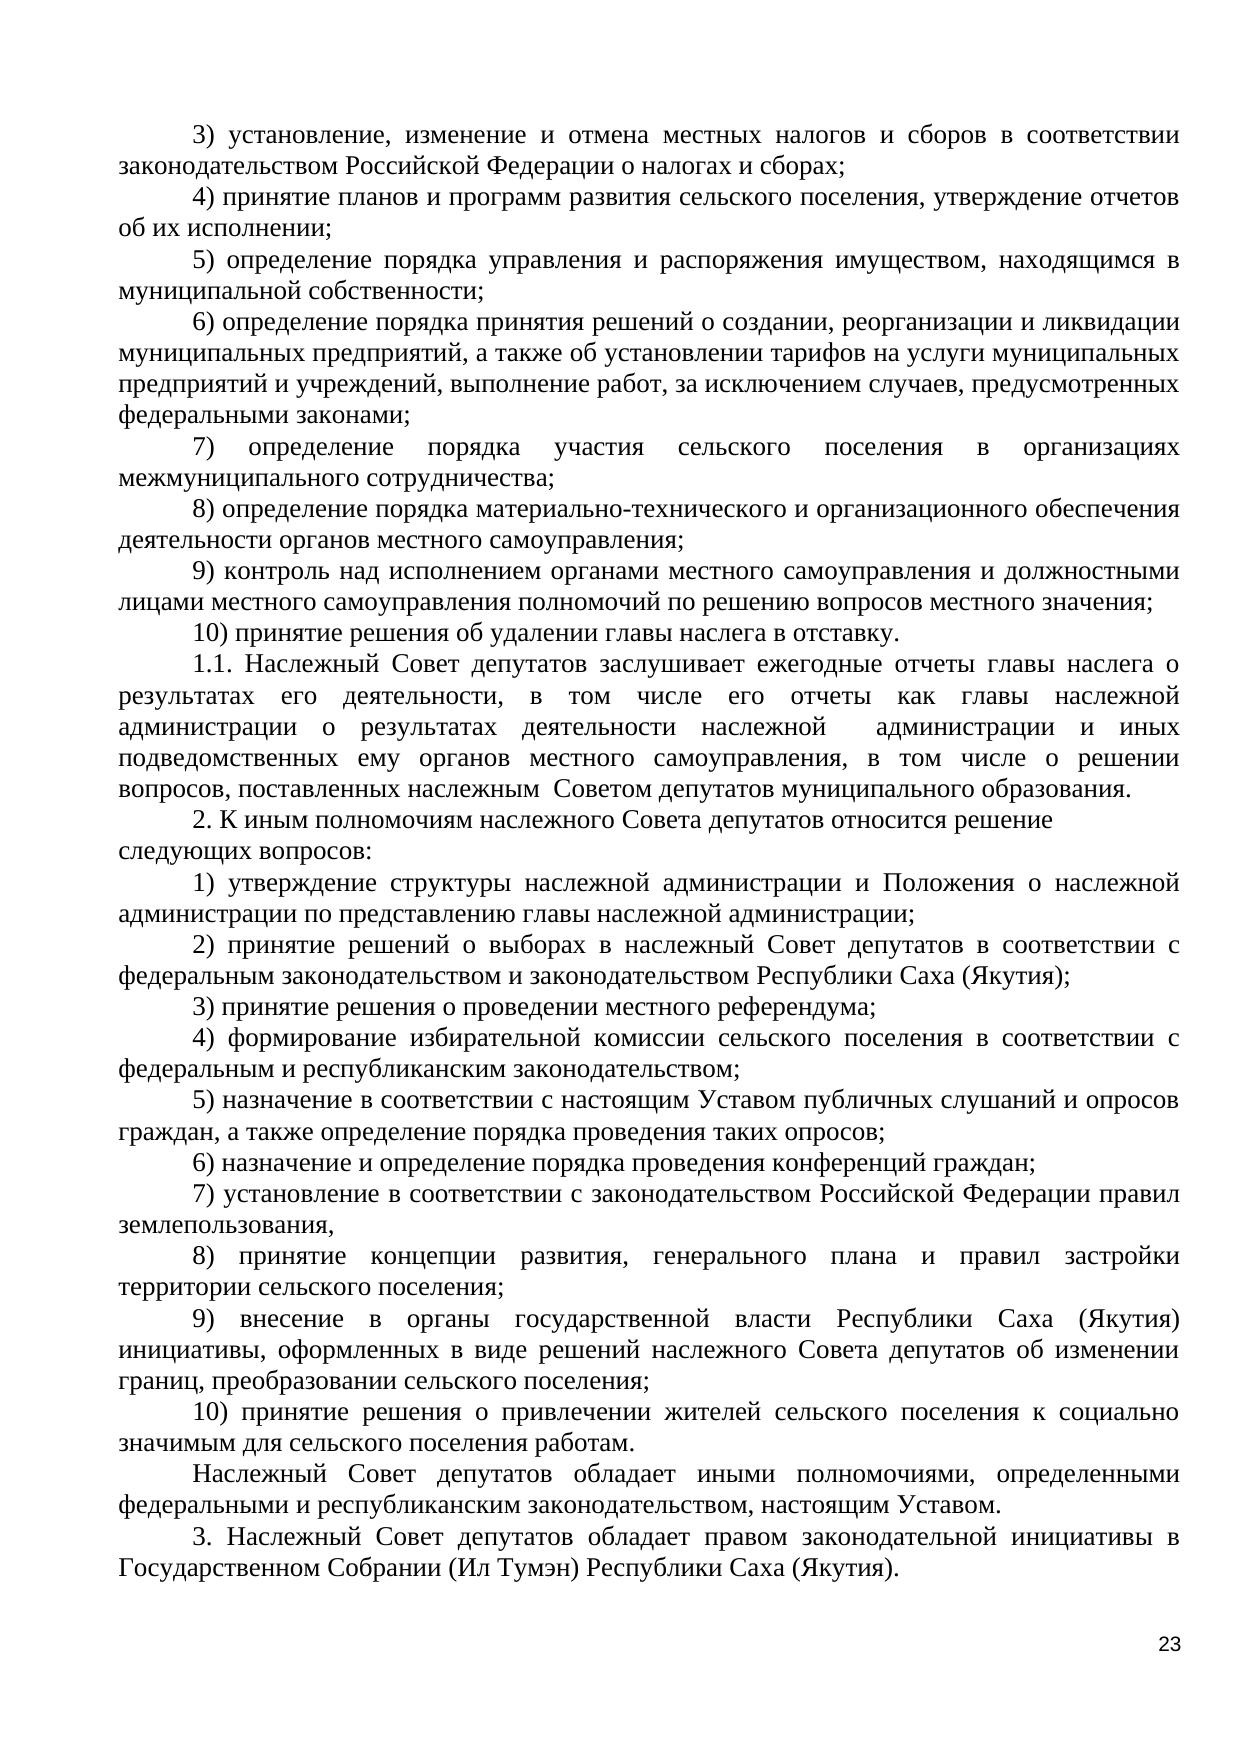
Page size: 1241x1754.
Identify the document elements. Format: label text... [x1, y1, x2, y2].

text 9) контроль над исполнением органами местного самоуправления и должностными лицами местного самоуправления полномочий по решению вопросов местного значения; [118, 554, 1181, 616]
text 3) установление, изменение и отмена местных налогов и сборов в соответствии законодательством Российской Федерации о налогах и сборах; [118, 118, 1181, 180]
text 7) определение порядка участия сельского поселения в организациях межмуниципального сотрудничества; [118, 429, 1181, 492]
text 5) назначение в соответствии с настоящим Уставом публичных слушаний и опросов граждан, а также определение порядка проведения таких опросов; [118, 1084, 1181, 1146]
text 3) принятие решения о проведении местного референдума; [118, 990, 1181, 1021]
text 8) принятие концепции развития, генерального плана и правил застройки территории сельского поселения; [118, 1239, 1181, 1302]
text 6) определение порядка принятия решений о создании, реорганизации и ликвидации муниципальных предприятий, а также об установлении тарифов на услуги муниципальных предприятий и учреждений, выполнение работ, за исключением случаев, предусмотренных федеральными законами; [118, 305, 1181, 429]
text 8) определение порядка материально-технического и организационного обеспечения деятельности органов местного самоуправления; [118, 492, 1181, 554]
text 1.1. Наслежный Совет депутатов заслушивает ежегодные отчеты главы наслега о результатах его деятельности, в том числе его отчеты как главы наслежной администрации о результатах деятельности наслежной администрации и иных подведомственных ему органов местного самоуправления, в том числе о решении вопросов, поставленных наслежным Советом депутатов муниципального образования. [118, 648, 1181, 803]
text 7) установление в соответствии с законодательством Российской Федерации правил землепользования, [118, 1177, 1181, 1239]
text 4) формирование избирательной комиссии сельского поселения в соответствии с федеральным и республиканским законодательством; [118, 1021, 1181, 1084]
text 5) определение порядка управления и распоряжения имуществом, находящимся в муниципальной собственности; [118, 243, 1181, 305]
text 4) принятие планов и программ развития сельского поселения, утверждение отчетов об их исполнении; [118, 180, 1181, 243]
text 1) утверждение структуры наслежной администрации и Положения о наслежной администрации по представлению главы наслежной администрации; [118, 866, 1181, 928]
text 2. К иным полномочиям наслежного Совета депутатов относится решение следующих вопросов: [118, 803, 1181, 866]
text 3. Наслежный Совет депутатов обладает правом законодательной инициативы в Государственном Собрании (Ил Тумэн) Республики Саха (Якутия). [118, 1520, 1181, 1582]
text Наслежный Совет депутатов обладает иными полномочиями, определенными федеральными и республиканским законодательством, настоящим Уставом. [118, 1457, 1181, 1520]
text 10) принятие решения о привлечении жителей сельского поселения к социально значимым для сельского поселения работам. [118, 1395, 1181, 1457]
text 6) назначение и определение порядка проведения конференций граждан; [118, 1146, 1181, 1177]
text 10) принятие решения об удалении главы наслега в отставку. [118, 616, 1181, 648]
text 9) внесение в органы государственной власти Республики Саха (Якутия) инициативы, оформленных в виде решений наслежного Совета депутатов об изменении границ, преобразовании сельского поселения; [118, 1302, 1181, 1395]
text 2) принятие решений о выборах в наслежный Совет депутатов в соответствии с федеральным законодательством и законодательством Республики Саха (Якутия); [118, 928, 1181, 990]
